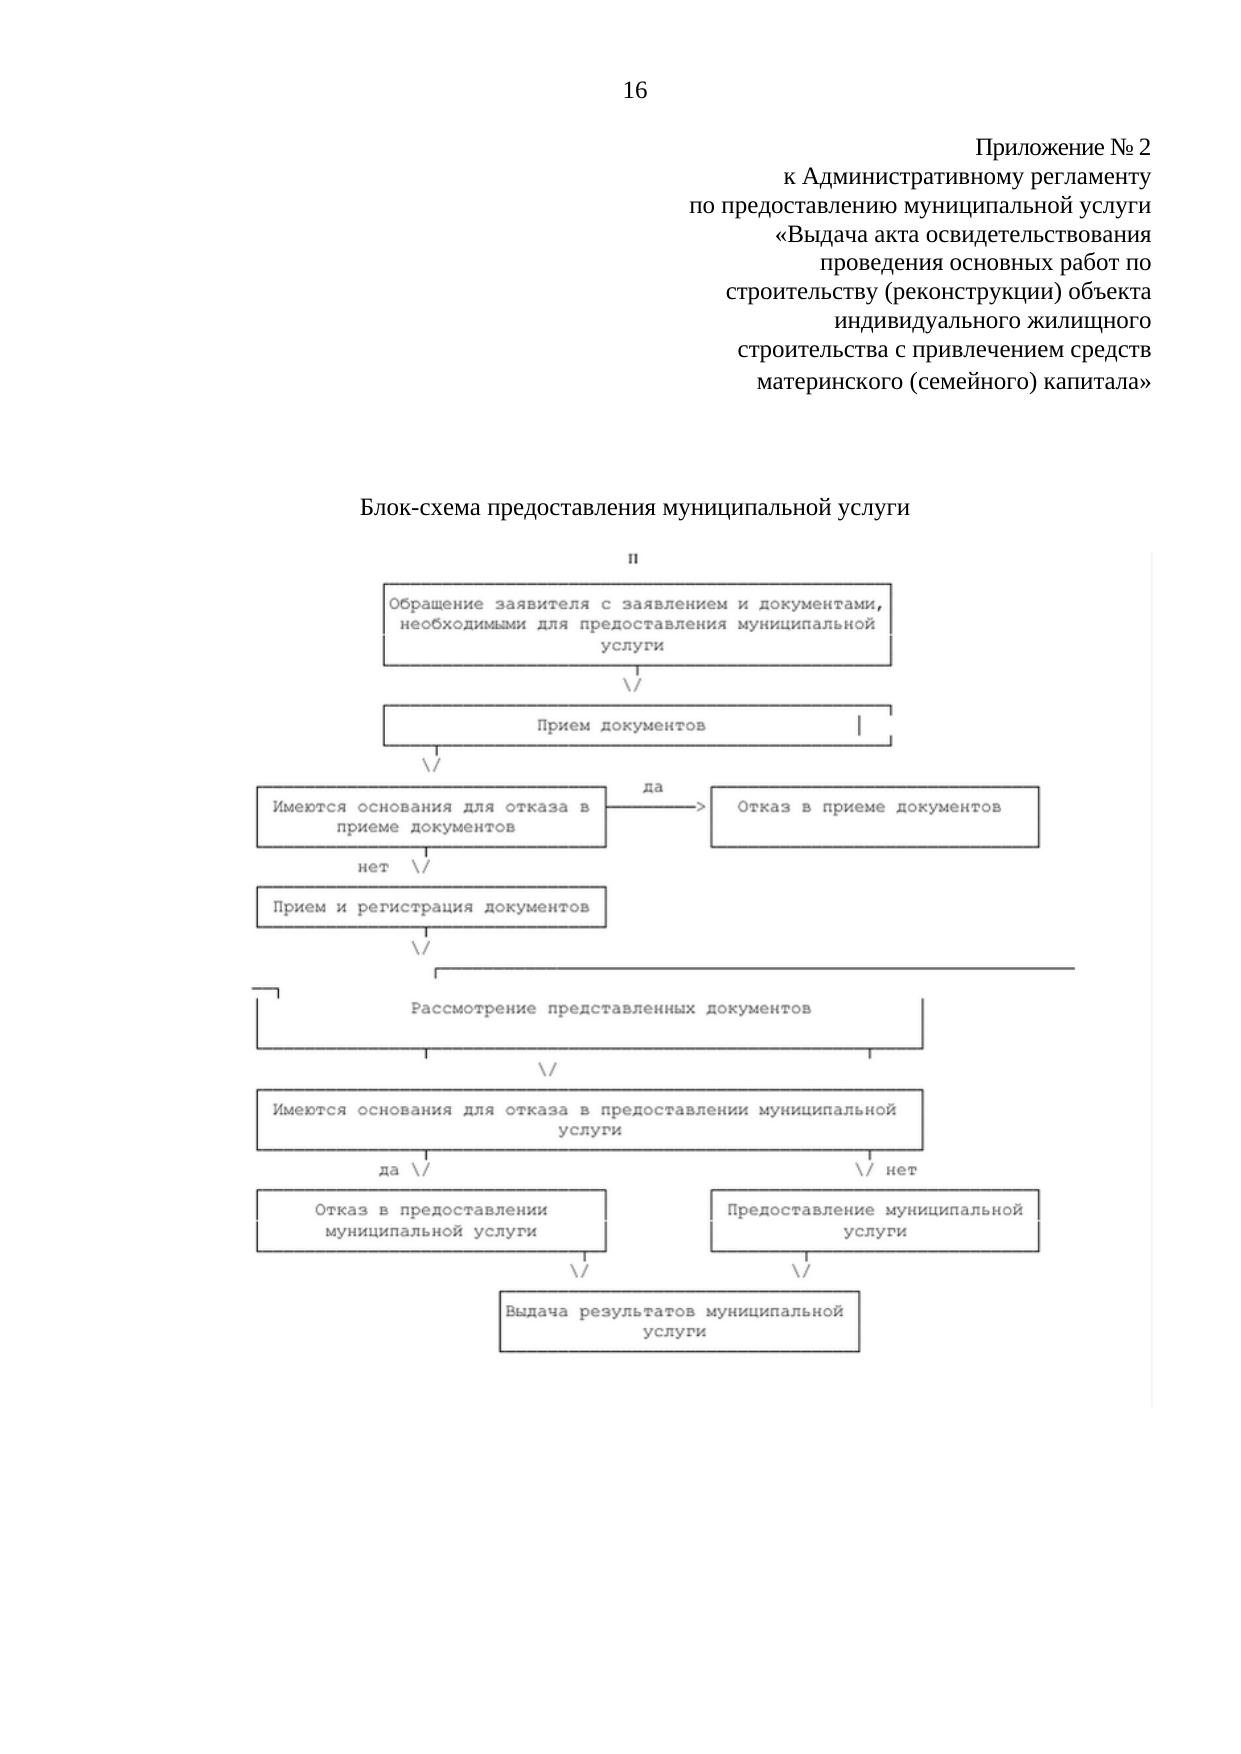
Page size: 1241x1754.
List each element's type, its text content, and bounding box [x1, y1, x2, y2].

text по предоставлению муниципальной услуги [118, 190, 1152, 219]
text Блок-схема предоставления муниципальной услуги [118, 492, 1152, 520]
text индивидуального жилищного [118, 305, 1152, 334]
text проведения основных работ по [118, 247, 1152, 276]
text к Административному регламенту [118, 161, 1152, 190]
text Приложение № 2 [118, 132, 1152, 161]
text строительству (реконструкции) объекта [118, 276, 1152, 305]
text «Выдача акта освидетельствования [118, 219, 1152, 247]
text материнского (семейного) капитала» [693, 362, 1152, 396]
picture [118, 552, 1153, 1407]
text строительства с привлечением средств [118, 334, 1152, 362]
